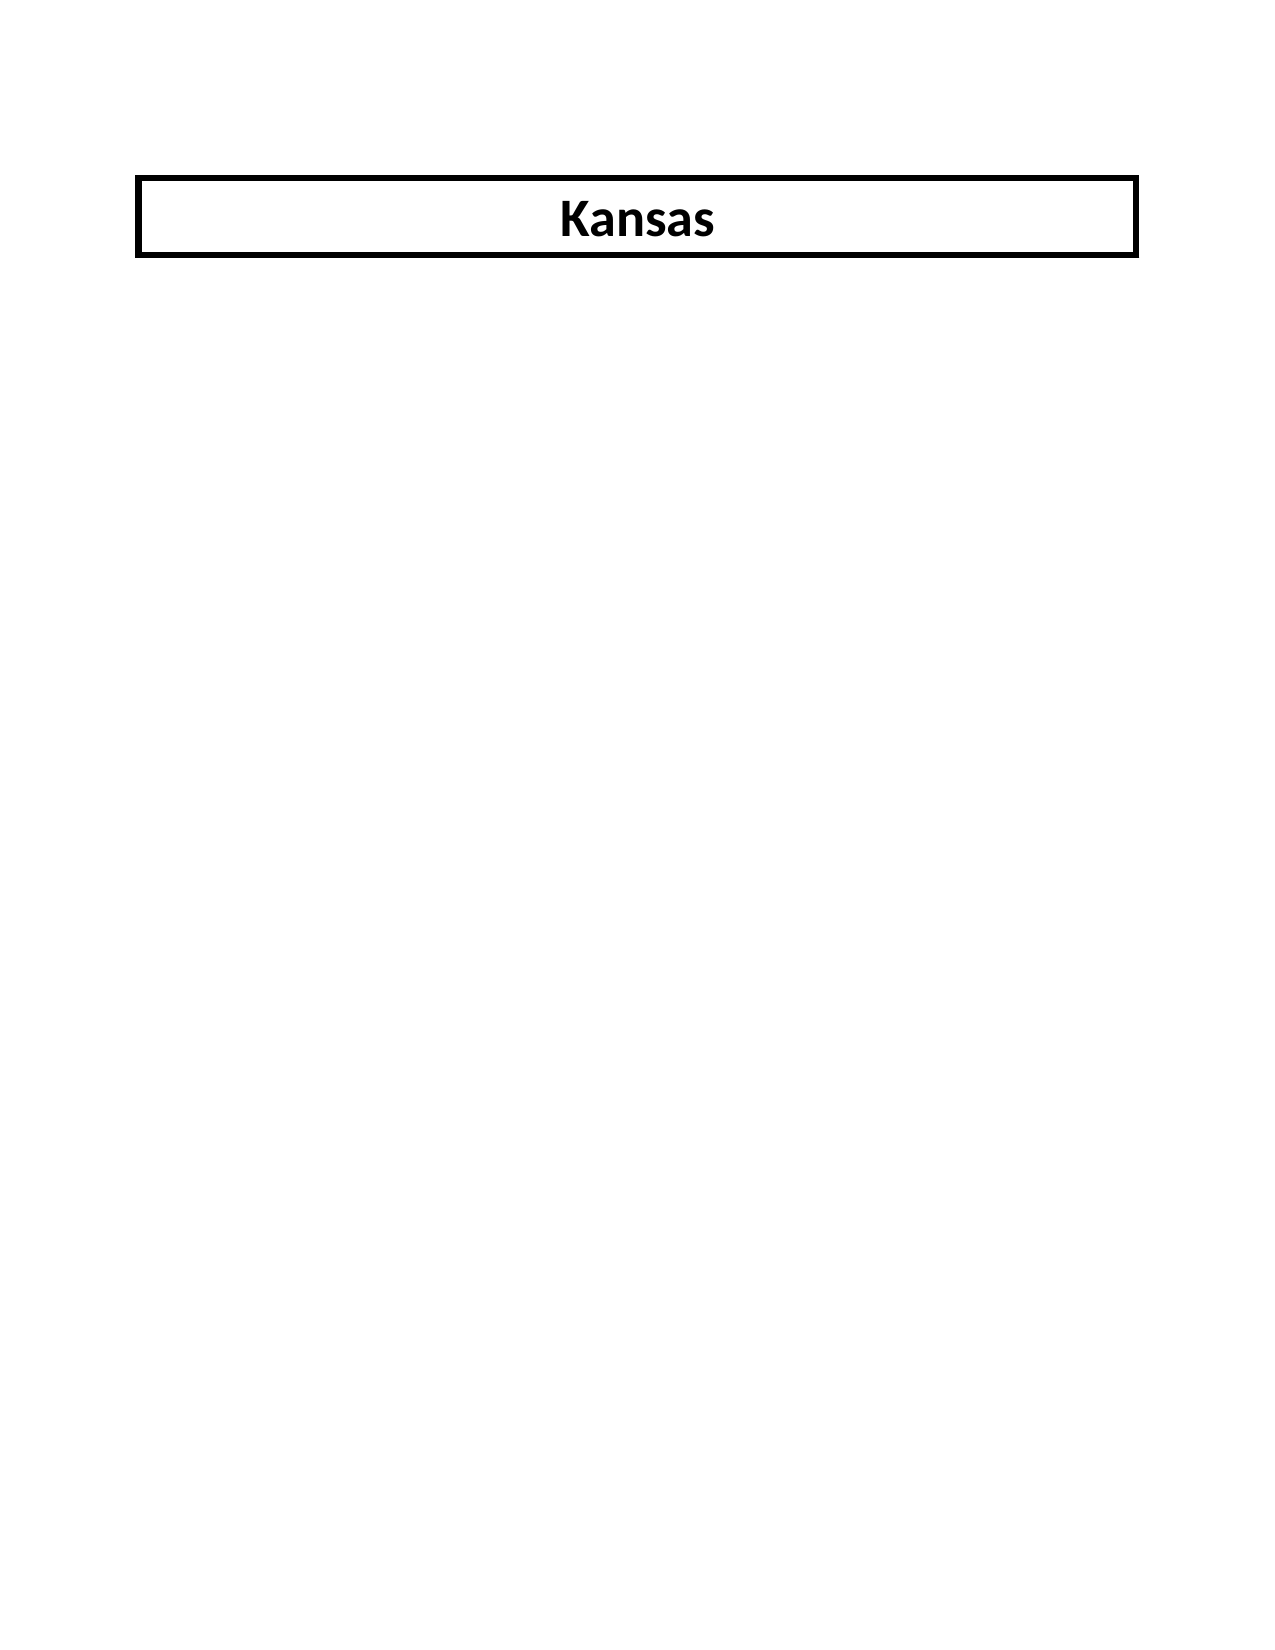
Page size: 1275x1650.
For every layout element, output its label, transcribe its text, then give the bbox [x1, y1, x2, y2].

subtitle Kansas [142, 181, 1133, 252]
